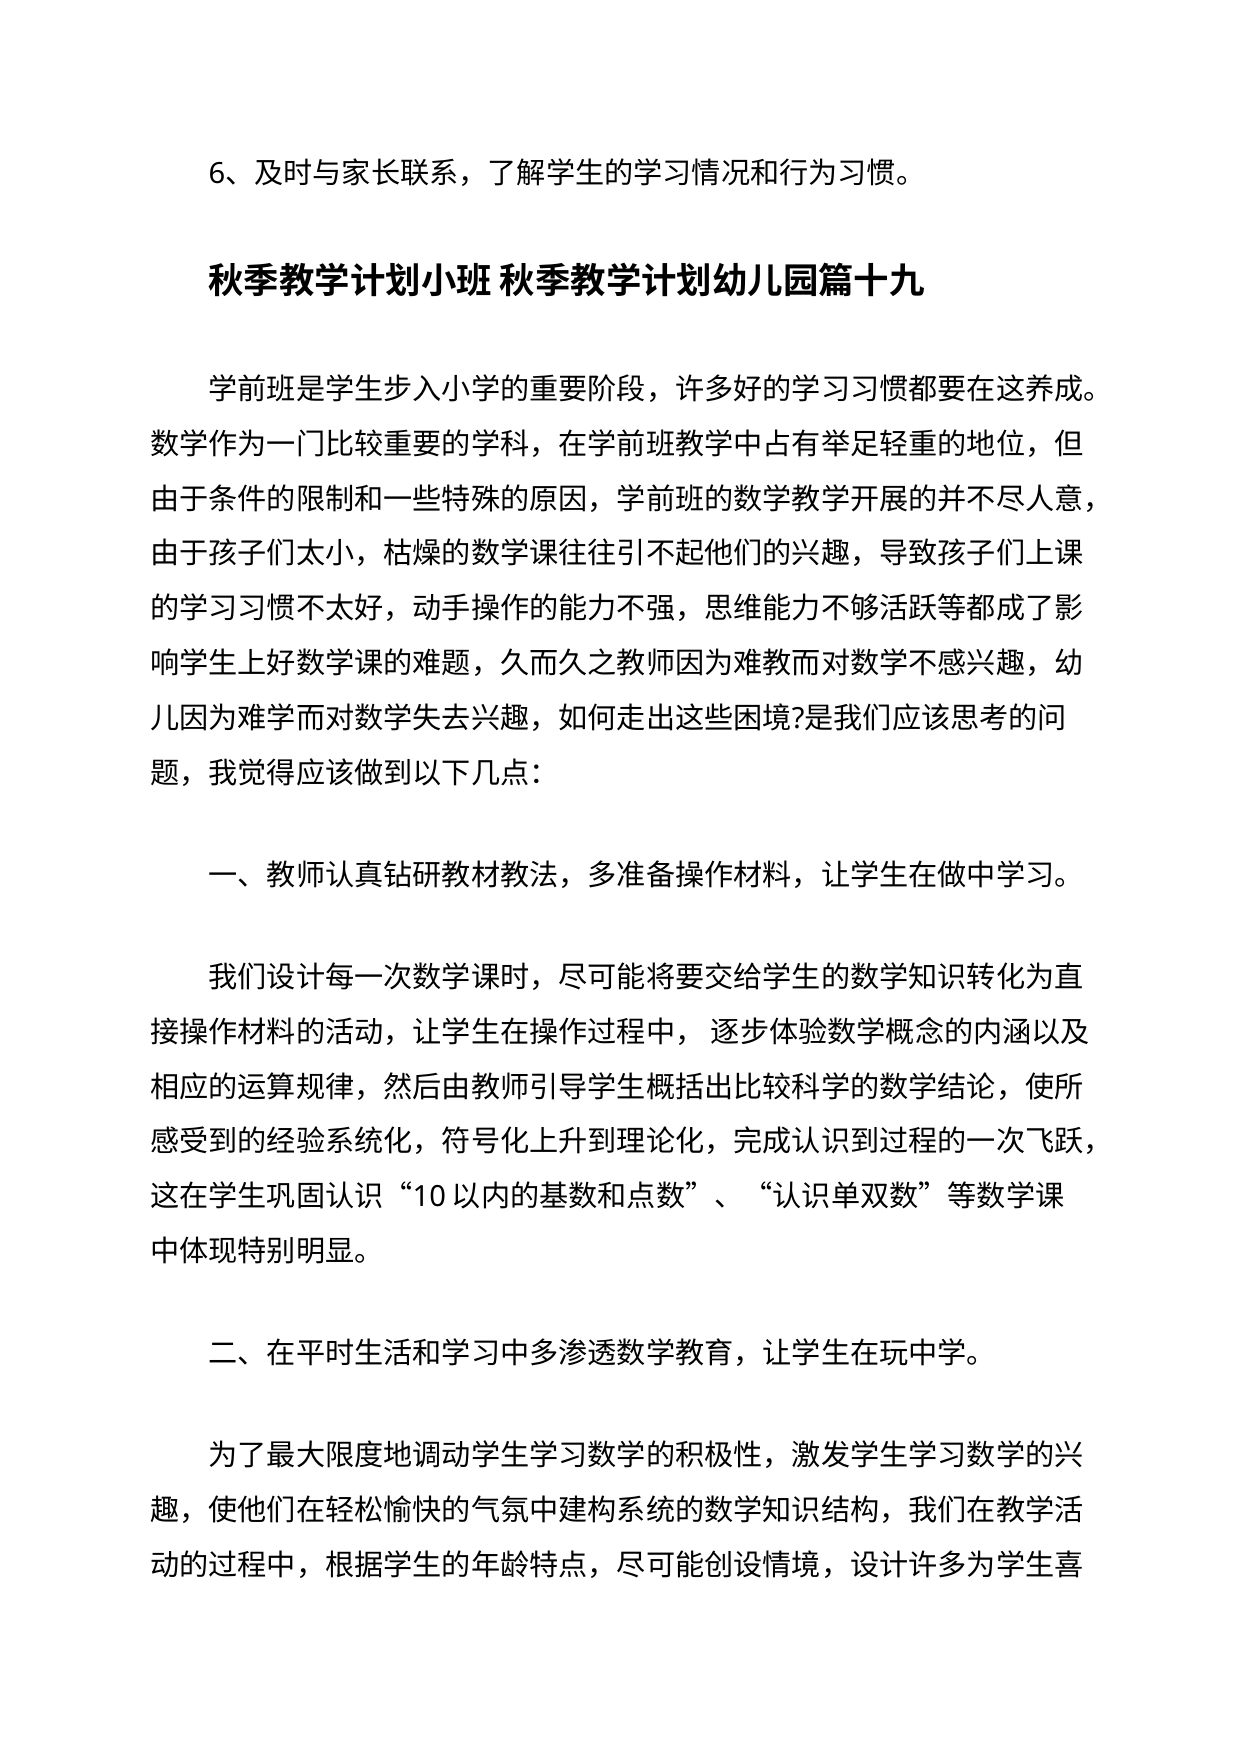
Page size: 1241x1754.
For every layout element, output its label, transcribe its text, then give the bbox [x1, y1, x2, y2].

text 一、教师认真钻研教材教法，多准备操作材料，让学生在做中学习。 [150, 852, 1090, 894]
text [150, 1431, 1090, 1583]
text 6、及时与家长联系，了解学生的学习情况和行为习惯。 [150, 150, 1090, 192]
text 秋季教学计划小班 秋季教学计划幼儿园篇十九 [150, 252, 1090, 303]
text 我们设计每一次数学课时，尽可能将要交给学生的数学知识转化为直接操作材料的活动，让学生在操作过程中， 逐步体验数学概念的内涵以及相应的运算规律，然后由教师引导学生概括出比较科学的数学结论，使所感受到的经验系统化，符号化上升到理论化，完成认识到过程的一次飞跃，这在学生巩固认识“10以内的基数和点数”、“认识单双数”等数学课中体现特别明显。 [150, 953, 1090, 1270]
text 二、在平时生活和学习中多渗透数学教育，让学生在玩中学。 [150, 1330, 1090, 1372]
text 学前班是学生步入小学的重要阶段，许多好的学习习惯都要在这养成。数学作为一门比较重要的学科，在学前班教学中占有举足轻重的地位，但由于条件的限制和一些特殊的原因，学前班的数学教学开展的并不尽人意，由于孩子们太小，枯燥的数学课往往引不起他们的兴趣，导致孩子们上课的学习习惯不太好，动手操作的能力不强，思维能力不够活跃等都成了影响学生上好数学课的难题，久而久之教师因为难教而对数学不感兴趣，幼儿因为难学而对数学失去兴趣，如何走出这些困境?是我们应该思考的问题，我觉得应该做到以下几点： [150, 365, 1090, 792]
